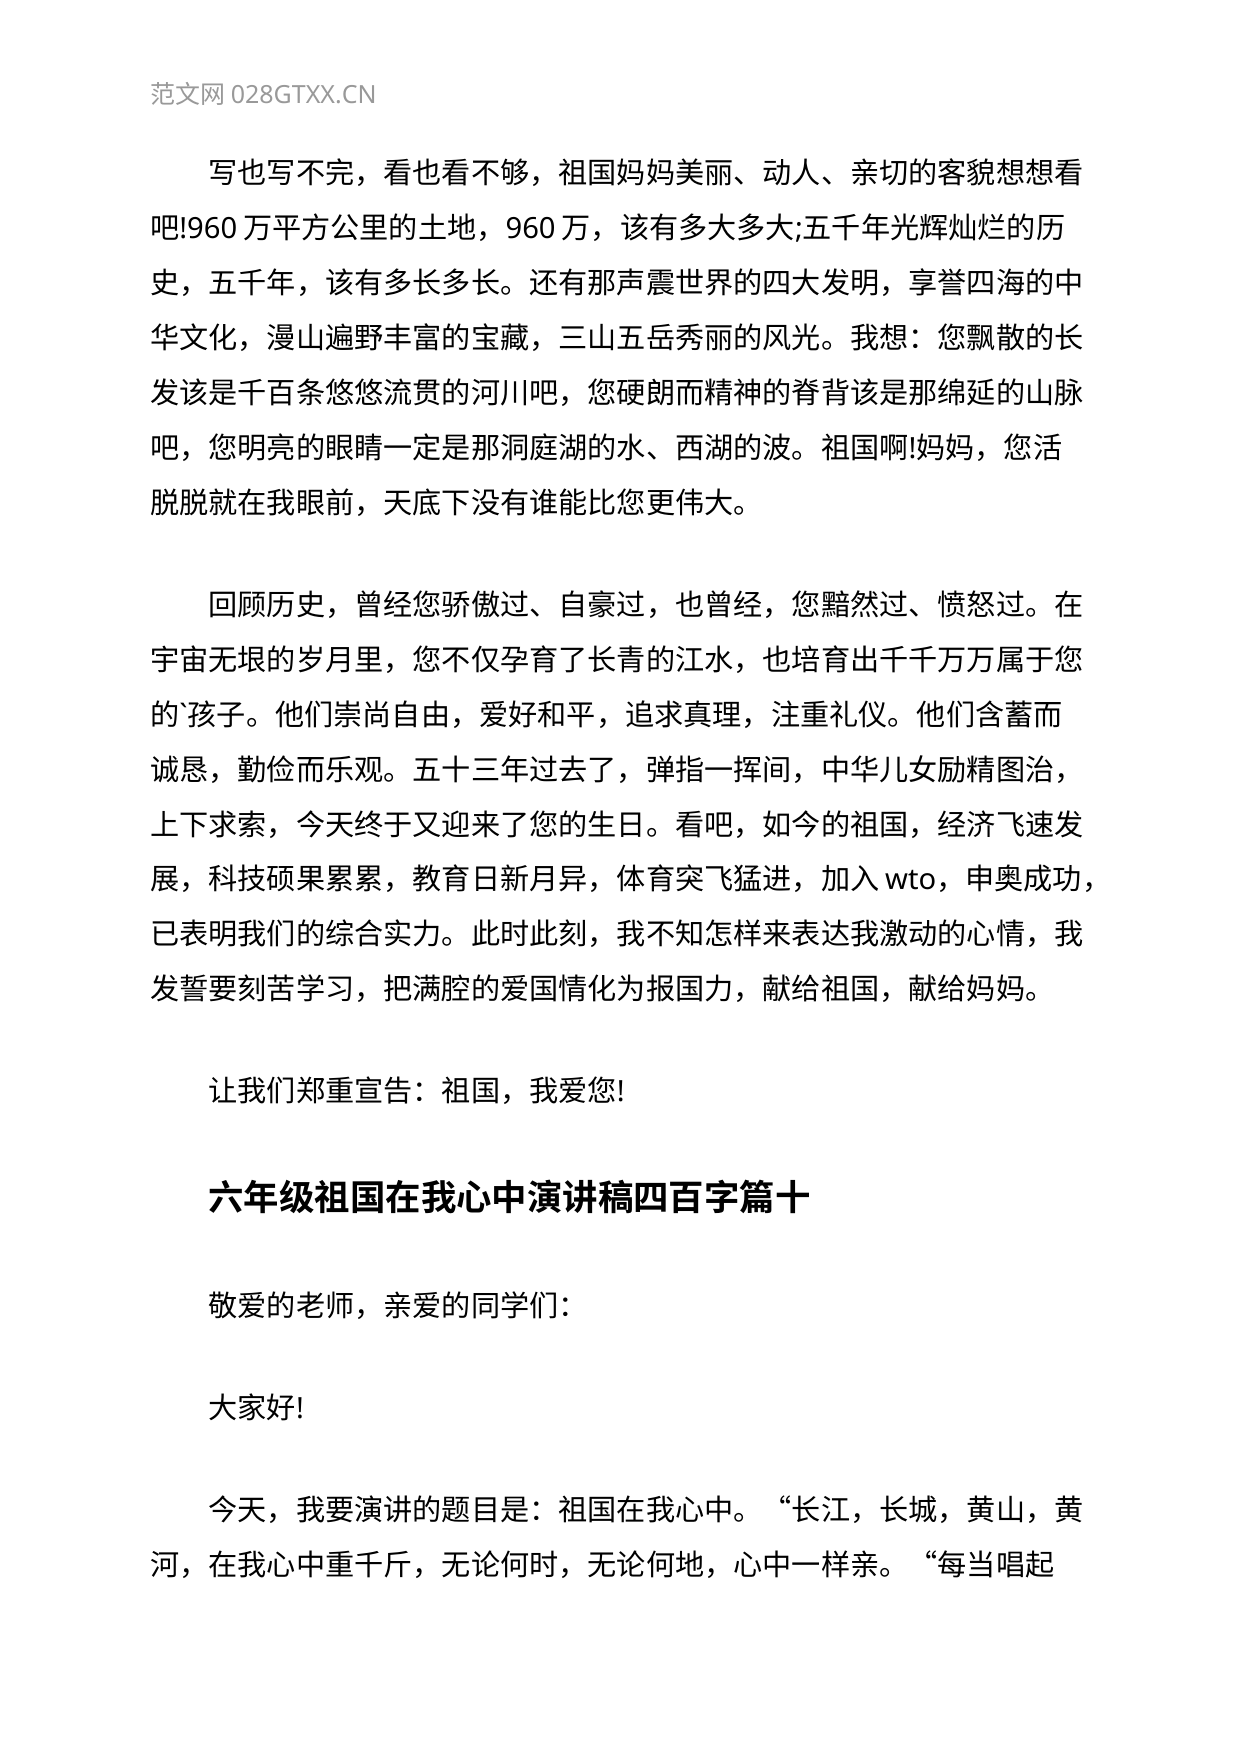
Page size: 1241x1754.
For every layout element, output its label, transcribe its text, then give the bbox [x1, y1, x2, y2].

text 六年级祖国在我心中演讲稿四百字篇十 [150, 1169, 1090, 1221]
text 让我们郑重宣告：祖国，我爱您! [150, 1068, 1090, 1110]
text 回顾历史，曾经您骄傲过、自豪过，也曾经，您黯然过、愤怒过。在宇宙无垠的岁月里，您不仅孕育了长青的江水，也培育出千千万万属于您的`孩子。他们崇尚自由，爱好和平，追求真理，注重礼仪。他们含蓄而诚恳，勤俭而乐观。五十三年过去了，弹指一挥间，中华儿女励精图治，上下求索，今天终于又迎来了您的生日。看吧，如今的祖国，经济飞速发展，科技硕果累累，教育日新月异，体育突飞猛进，加入wto，申奥成功，已表明我们的综合实力。此时此刻，我不知怎样来表达我激动的心情，我发誓要刻苦学习，把满腔的爱国情化为报国力，献给祖国，献给妈妈。 [150, 581, 1090, 1008]
text 敬爱的老师，亲爱的同学们： [150, 1283, 1090, 1325]
text 大家好! [150, 1385, 1090, 1427]
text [150, 1487, 1090, 1584]
text 写也写不完，看也看不够，祖国妈妈美丽、动人、亲切的客貌想想看吧!960万平方公里的土地，960万，该有多大多大;五千年光辉灿烂的历史，五千年，该有多长多长。还有那声震世界的四大发明，享誉四海的中华文化，漫山遍野丰富的宝藏，三山五岳秀丽的风光。我想：您飘散的长发该是千百条悠悠流贯的河川吧，您硬朗而精神的脊背该是那绵延的山脉吧，您明亮的眼睛一定是那洞庭湖的水、西湖的波。祖国啊!妈妈，您活脱脱就在我眼前，天底下没有谁能比您更伟大。 [150, 150, 1090, 522]
